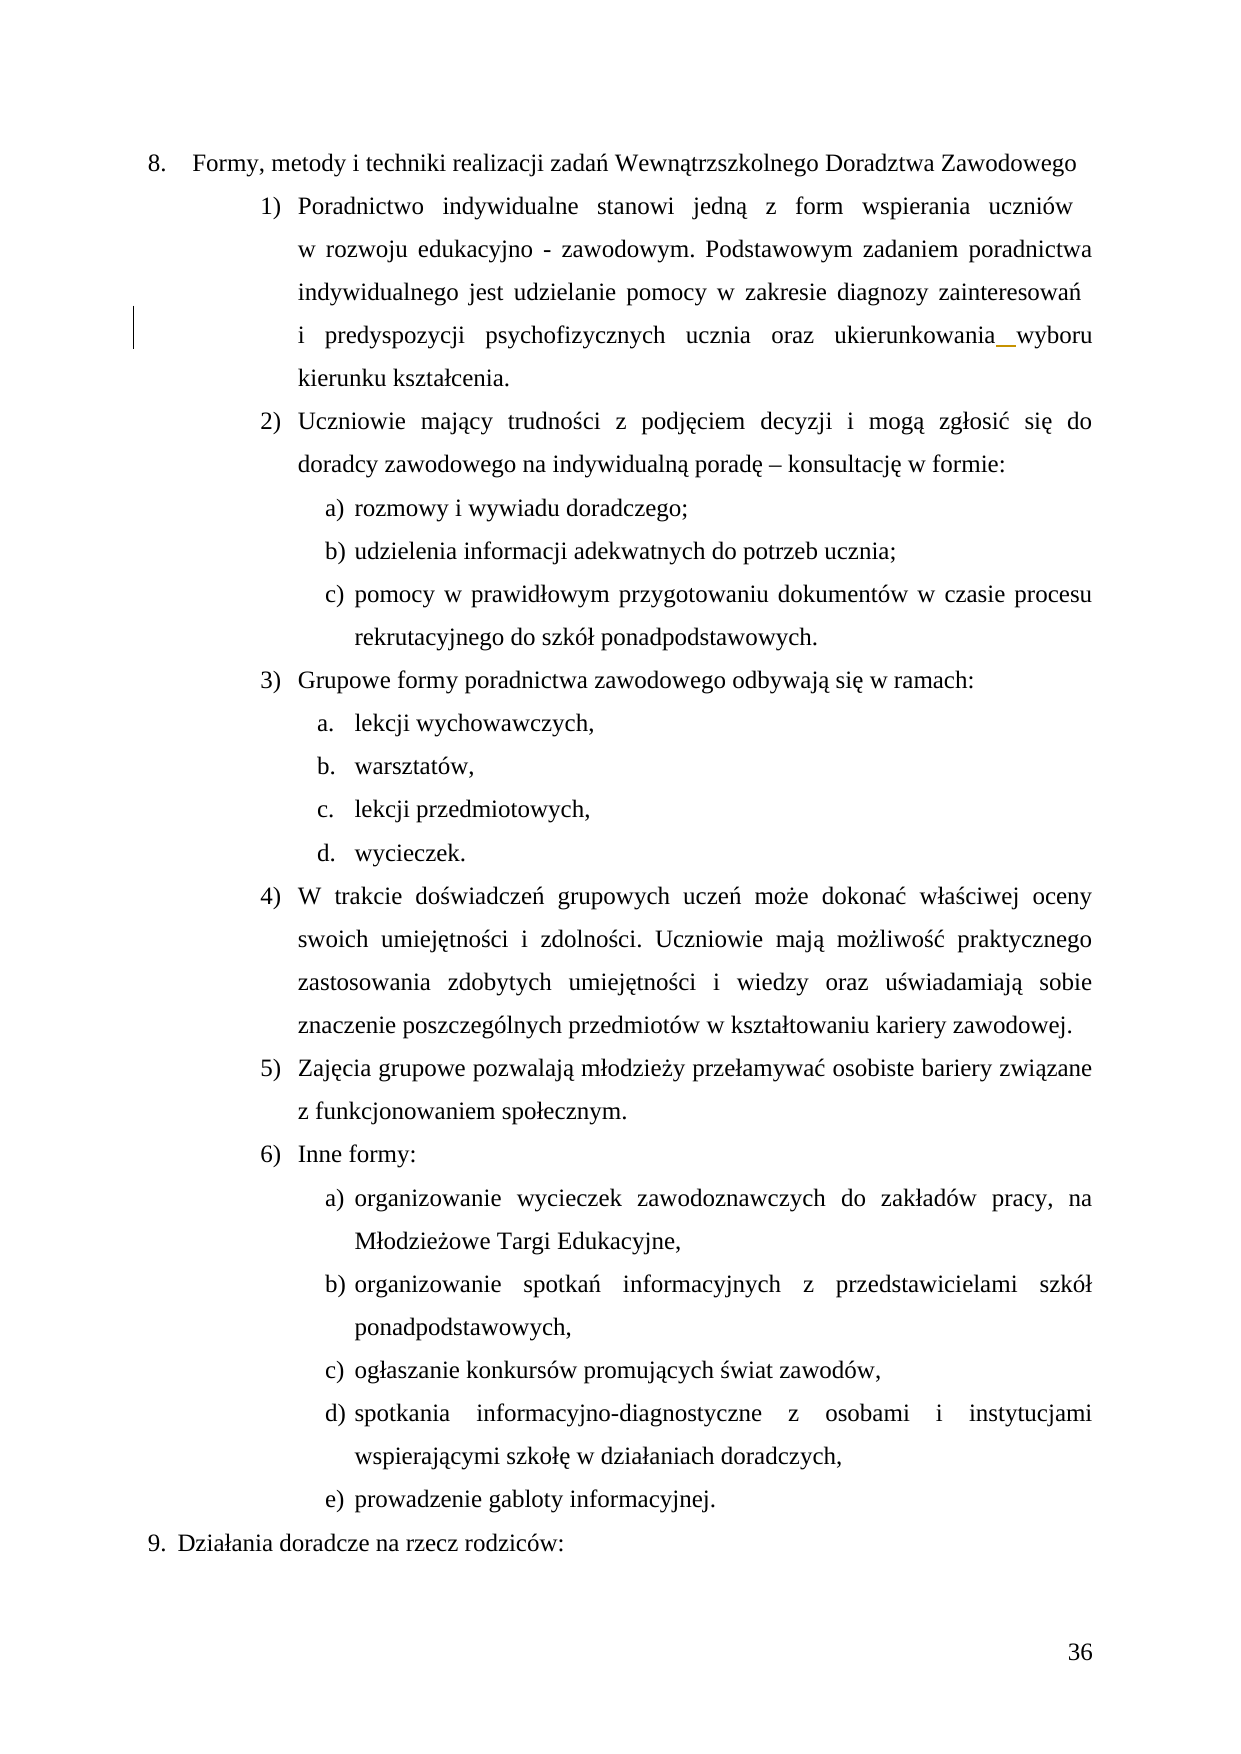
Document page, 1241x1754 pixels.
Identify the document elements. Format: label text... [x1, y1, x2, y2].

list organizowanie wycieczek zawodoznawczych do zakładów pracy, na Młodzieżowe Targi Edukacyjne, [325, 1183, 1093, 1254]
list rozmowy i wywiadu doradczego; [325, 493, 1093, 521]
list Działania doradcze na rzecz rodziców: [148, 1528, 1093, 1556]
list organizowanie spotkań informacyjnych z przedstawicielami szkół ponadpodstawowych, [325, 1269, 1093, 1341]
list Formy, metody i techniki realizacji zadań Wewnątrzszkolnego Doradztwa Zawodowego [148, 148, 1093, 176]
list W trakcie doświadczeń grupowych uczeń może dokonać właściwej oceny swoich umiejętności i zdolności. Uczniowie mają możliwość praktycznego zastosowania zdobytych umiejętności i wiedzy oraz uświadamiają sobie znaczenie poszczególnych przedmiotów w kształtowaniu kariery zawodowej. [260, 881, 1093, 1039]
list wycieczek. [317, 838, 1093, 866]
list Zajęcia grupowe pozwalają młodzieży przełamywać osobiste bariery związane z funkcjonowaniem społecznym. [260, 1053, 1093, 1125]
list Uczniowie mający trudności z podjęciem decyzji i mogą zgłosić się do doradcy zawodowego na indywidualną poradę – konsultację w formie: [260, 406, 1093, 478]
list Poradnictwo indywidualne stanowi jedną z form wspierania uczniów w rozwoju edukacyjno - zawodowym. Podstawowym zadaniem poradnictwa indywidualnego jest udzielanie pomocy w zakresie diagnozy zainteresowań i predyspozycji psychofizycznych ucznia oraz ukierunkowaniawyboru kierunku kształcenia. [260, 191, 1093, 392]
list pomocy w prawidłowym przygotowaniu dokumentów w czasie procesu rekrutacyjnego do szkół ponadpodstawowych. [325, 579, 1093, 651]
list spotkania informacyjno-diagnostyczne z osobami i instytucjami wspierającymi szkołę w działaniach doradczych, [325, 1398, 1093, 1470]
list Inne formy: [260, 1139, 1093, 1168]
list lekcji wychowawczych, [317, 708, 1093, 737]
list warsztatów, [317, 751, 1093, 780]
list Grupowe formy poradnictwa zawodowego odbywają się w ramach: [260, 665, 1093, 694]
list udzielenia informacji adekwatnych do potrzeb ucznia; [325, 536, 1093, 564]
list prowadzenie gabloty informacyjnej. [325, 1484, 1093, 1513]
list ogłaszanie konkursów promujących świat zawodów, [325, 1355, 1093, 1384]
list lekcji przedmiotowych, [317, 794, 1093, 823]
